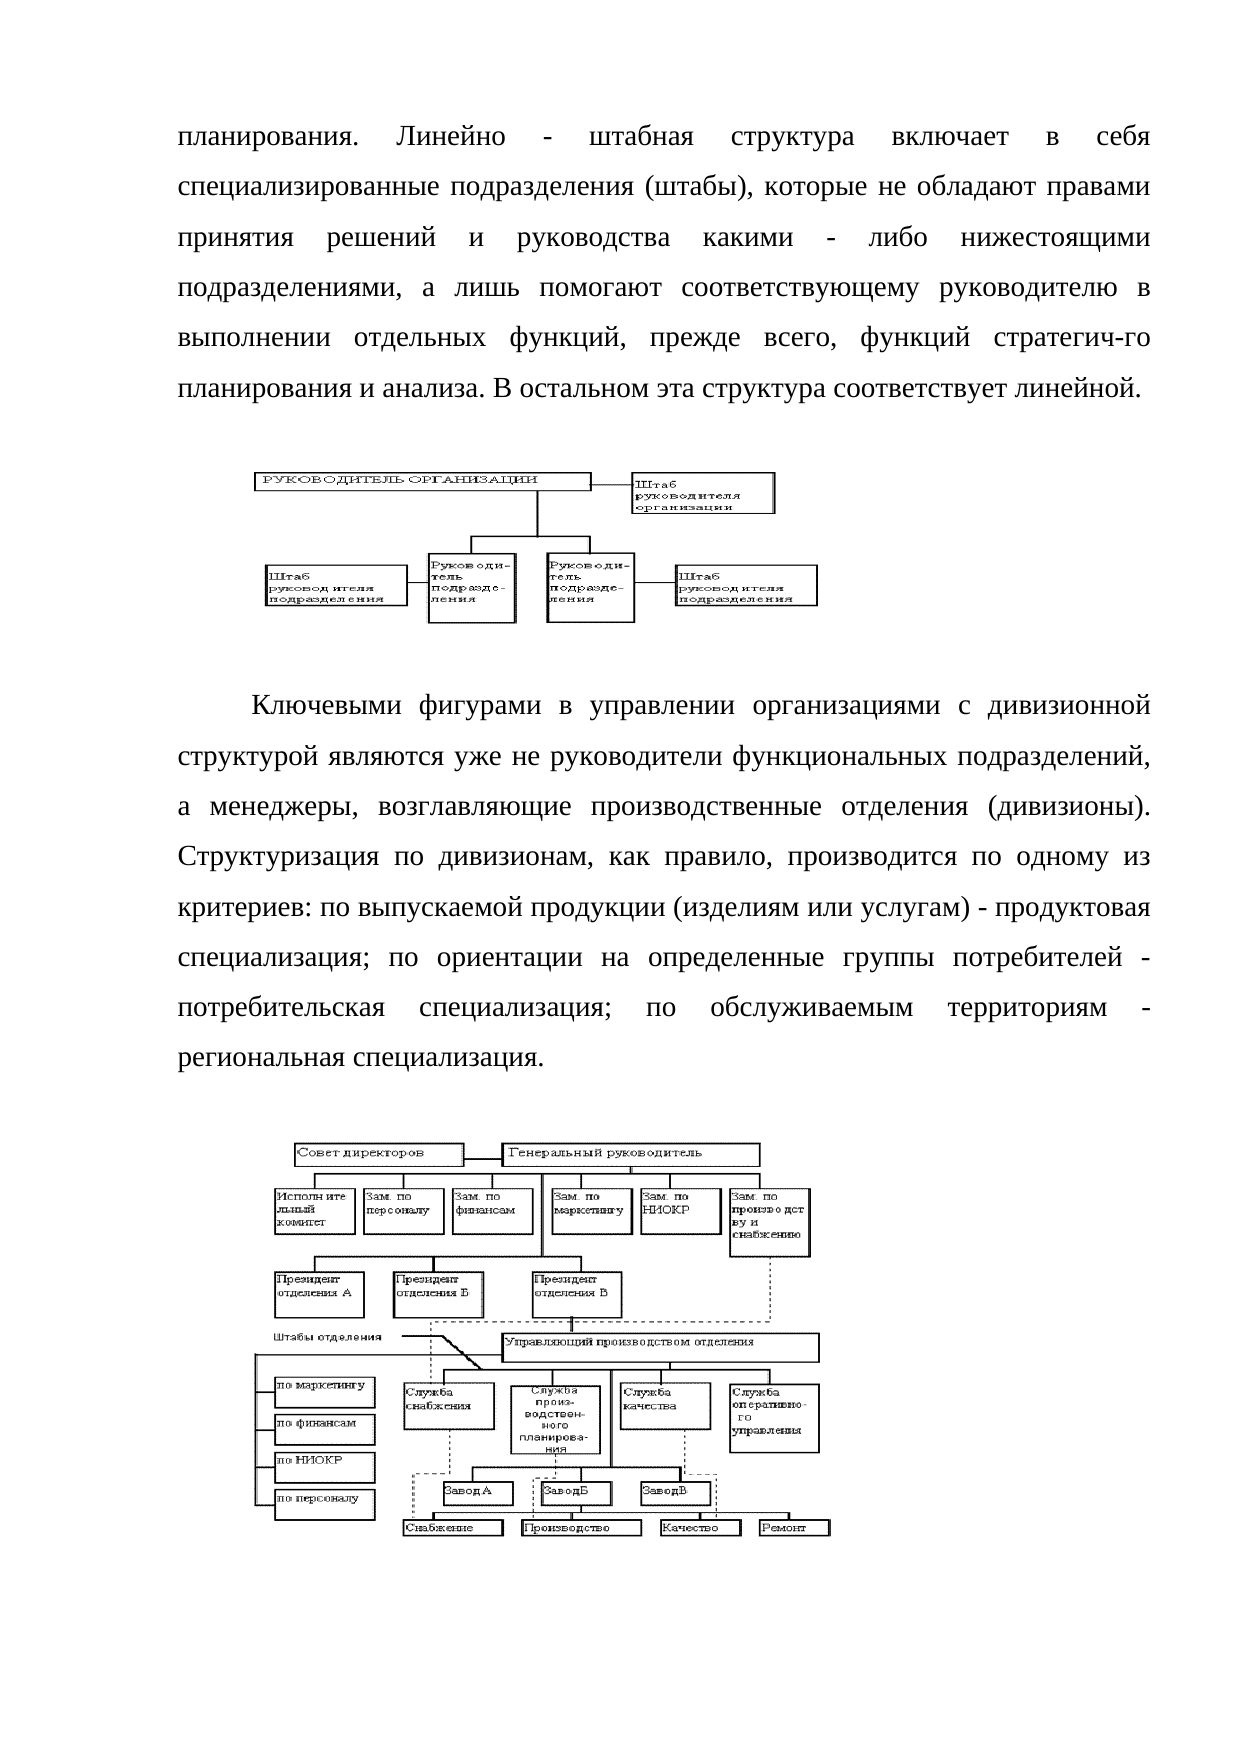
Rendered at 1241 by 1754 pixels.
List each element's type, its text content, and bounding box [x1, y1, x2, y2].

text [177, 118, 1152, 403]
text Ключевыми фигурами в управлении организациями с дивизионной структурой являются уже не руководители функциональных подразделений, а менеджеры, возглавляющие производственные отделения (дивизионы). Структуризация по дивизионам, как правило, производится по одному из критериев: по выпускаемой продукции (изделиям или услугам) - продуктовая специализация; по ориентации на определенные группы потребителей - потребительская специализация; по обслуживаемым территориям - региональная специализация. [177, 687, 1152, 1073]
picture [251, 470, 822, 625]
picture [251, 1140, 837, 1545]
